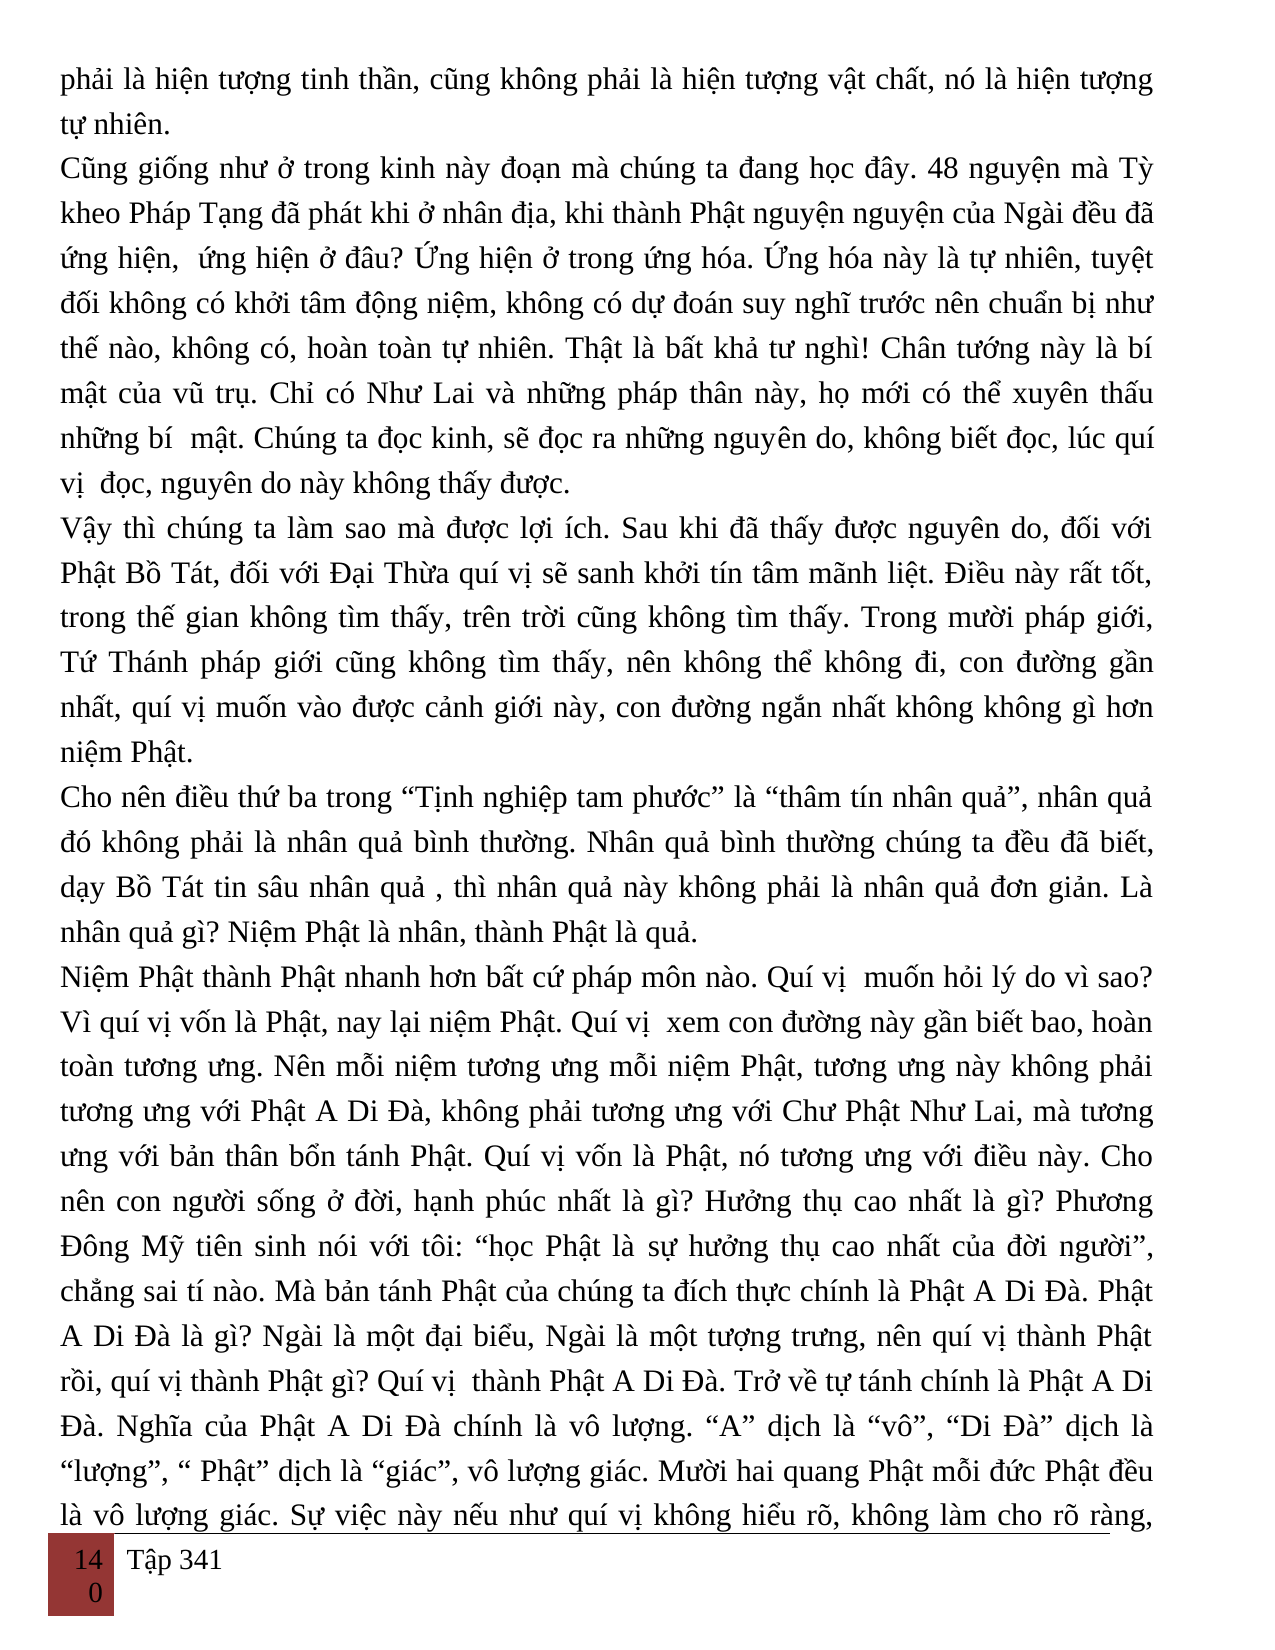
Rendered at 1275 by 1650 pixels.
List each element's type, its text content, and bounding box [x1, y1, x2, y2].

text Cho nên điều thứ ba trong “Tịnh nghiệp tam phước” là “thâm tín nhân quả”, nhân quả đó không phải là nhân quả bình thường. Nhân quả bình thường chúng ta đều đã biết, dạy Bồ Tát tin sâu nhân quả , thì nhân quả này không phải là nhân quả đơn giản. Là nhân quả gì? Niệm Phật là nhân, thành Phật là quả. [60, 778, 1155, 949]
text Vậy thì chúng ta làm sao mà được lợi ích. Sau khi đã thấy được nguyên do, đối với Phật Bồ Tát, đối với Đại Thừa quí vị sẽ sanh khởi tín tâm mãnh liệt. Điều này rất tốt, trong thế gian không tìm thấy, trên trời cũng không tìm thấy. Trong mười pháp giới, Tứ Thánh pháp giới cũng không tìm thấy, nên không thể không đi, con đường gần nhất, quí vị muốn vào được cảnh giới này, con đường ngắn nhất không không gì hơn niệm Phật. [60, 509, 1155, 769]
text Cũng giống như ở trong kinh này đoạn mà chúng ta đang học đây. 48 nguyện mà Tỳ kheo Pháp Tạng đã phát khi ở nhân địa, khi thành Phật nguyện nguyện của Ngài đều đã ứng hiện, ứng hiện ở đâu? Ứng hiện ở trong ứng hóa. Ứng hóa này là tự nhiên, tuyệt đối không có khởi tâm động niệm, không có dự đoán suy nghĩ trước nên chuẩn bị như thế nào, không có, hoàn toàn tự nhiên. Thật là bất khả tư nghì! Chân tướng này là bí mật của vũ trụ. Chỉ có Như Lai và những pháp thân này, họ mới có thể xuyên thấu những bí mật. Chúng ta đọc kinh, sẽ đọc ra những nguyên do, không biết đọc, lúc quí vị đọc, nguyên do này không thấy được. [60, 150, 1155, 500]
